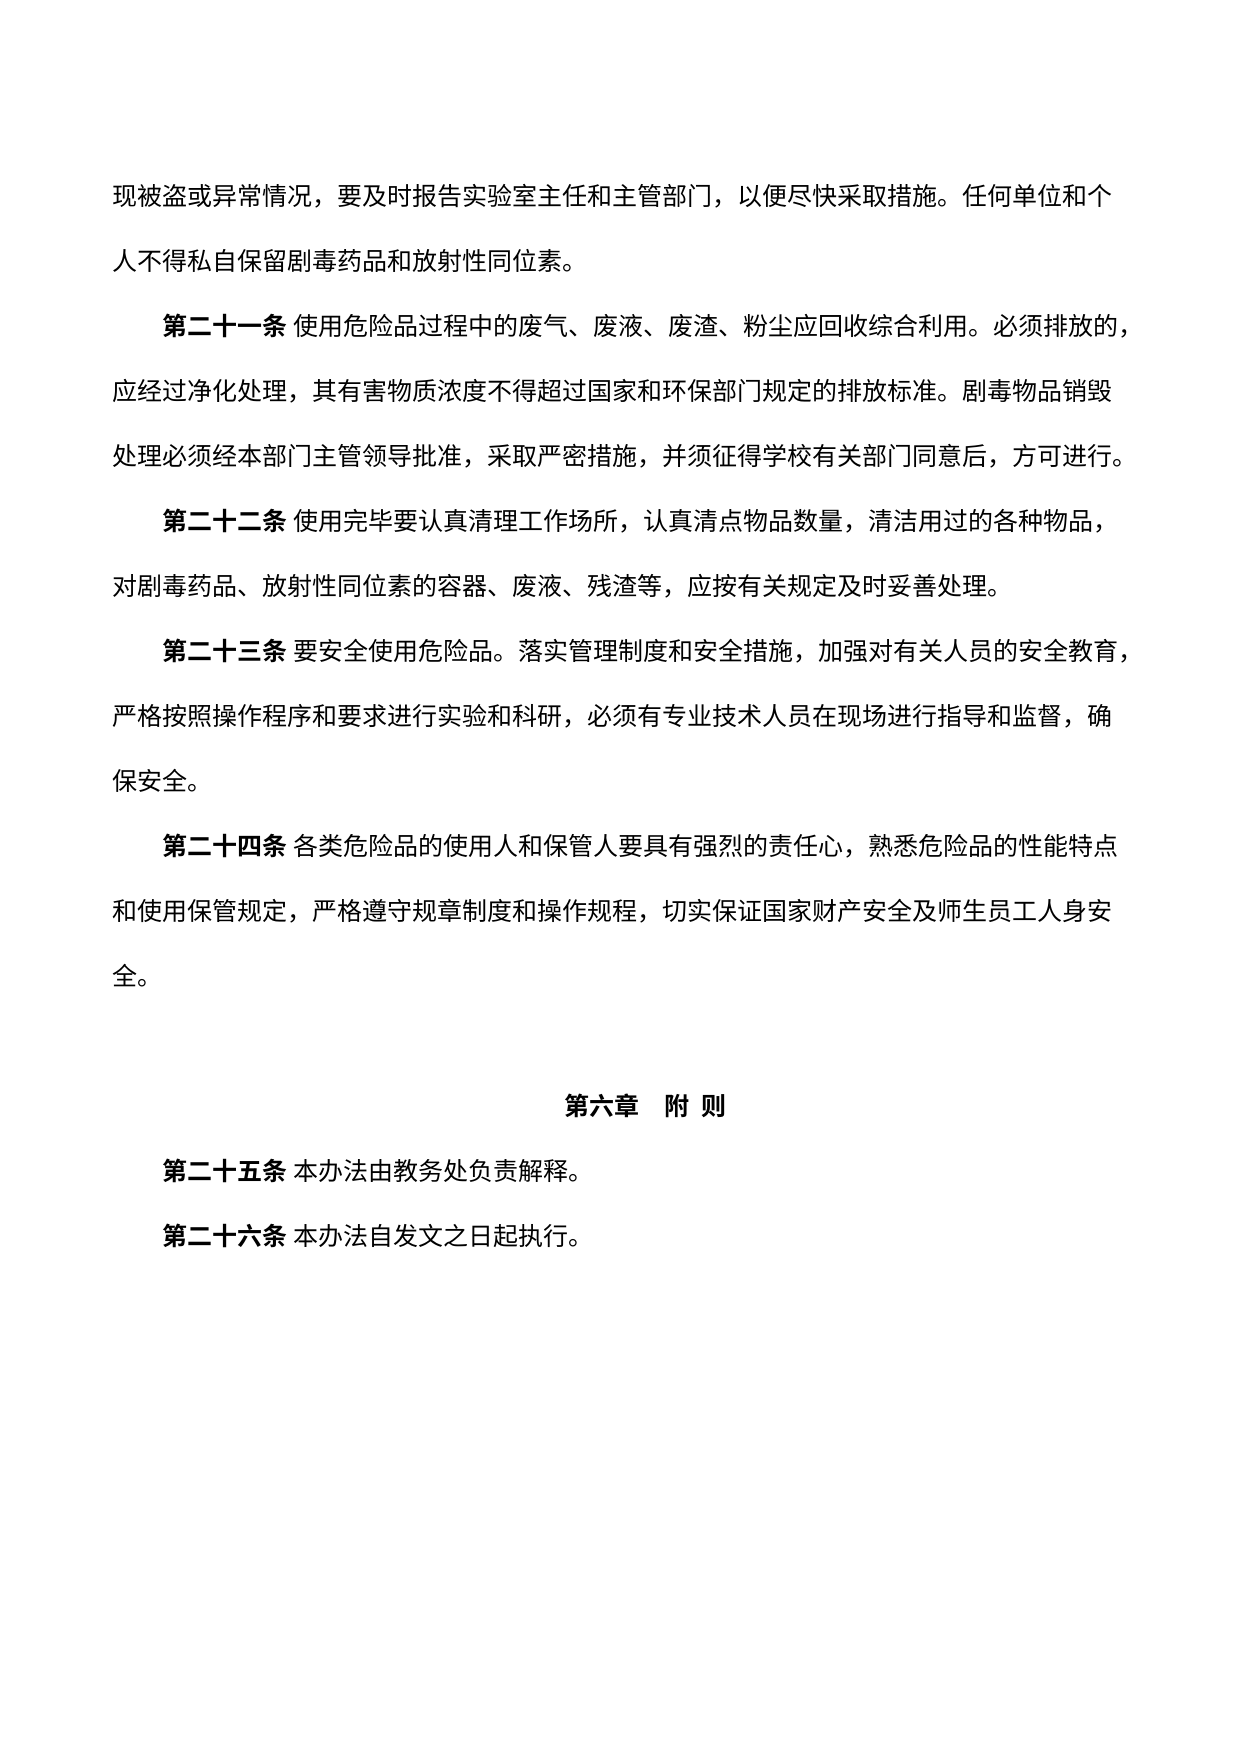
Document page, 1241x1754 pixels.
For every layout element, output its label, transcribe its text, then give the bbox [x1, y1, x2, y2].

text 第二十一条 使用危险品过程中的废气、废液、废渣、粉尘应回收综合利用。必须排放的，应经过净化处理，其有害物质浓度不得超过国家和环保部门规定的排放标准。剧毒物品销毁处理必须经本部门主管领导批准，采取严密措施，并须征得学校有关部门同意后，方可进行。 [112, 292, 1128, 487]
text 第二十六条 本办法自发文之日起执行。 [112, 1202, 1128, 1267]
text 第二十三条 要安全使用危险品。落实管理制度和安全措施，加强对有关人员的安全教育，严格按照操作程序和要求进行实验和科研，必须有专业技术人员在现场进行指导和监督，确保安全。 [112, 617, 1128, 812]
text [112, 162, 1128, 292]
text 第二十四条 各类危险品的使用人和保管人要具有强烈的责任心，熟悉危险品的性能特点和使用保管规定，严格遵守规章制度和操作规程，切实保证国家财产安全及师生员工人身安全。 [112, 812, 1128, 1007]
text 第二十五条 本办法由教务处负责解释。 [112, 1137, 1128, 1202]
text 第二十二条 使用完毕要认真清理工作场所，认真清点物品数量，清洁用过的各种物品，对剧毒药品、放射性同位素的容器、废液、残渣等，应按有关规定及时妥善处理。 [112, 487, 1128, 617]
text 第六章 附 则 [112, 1072, 1128, 1137]
